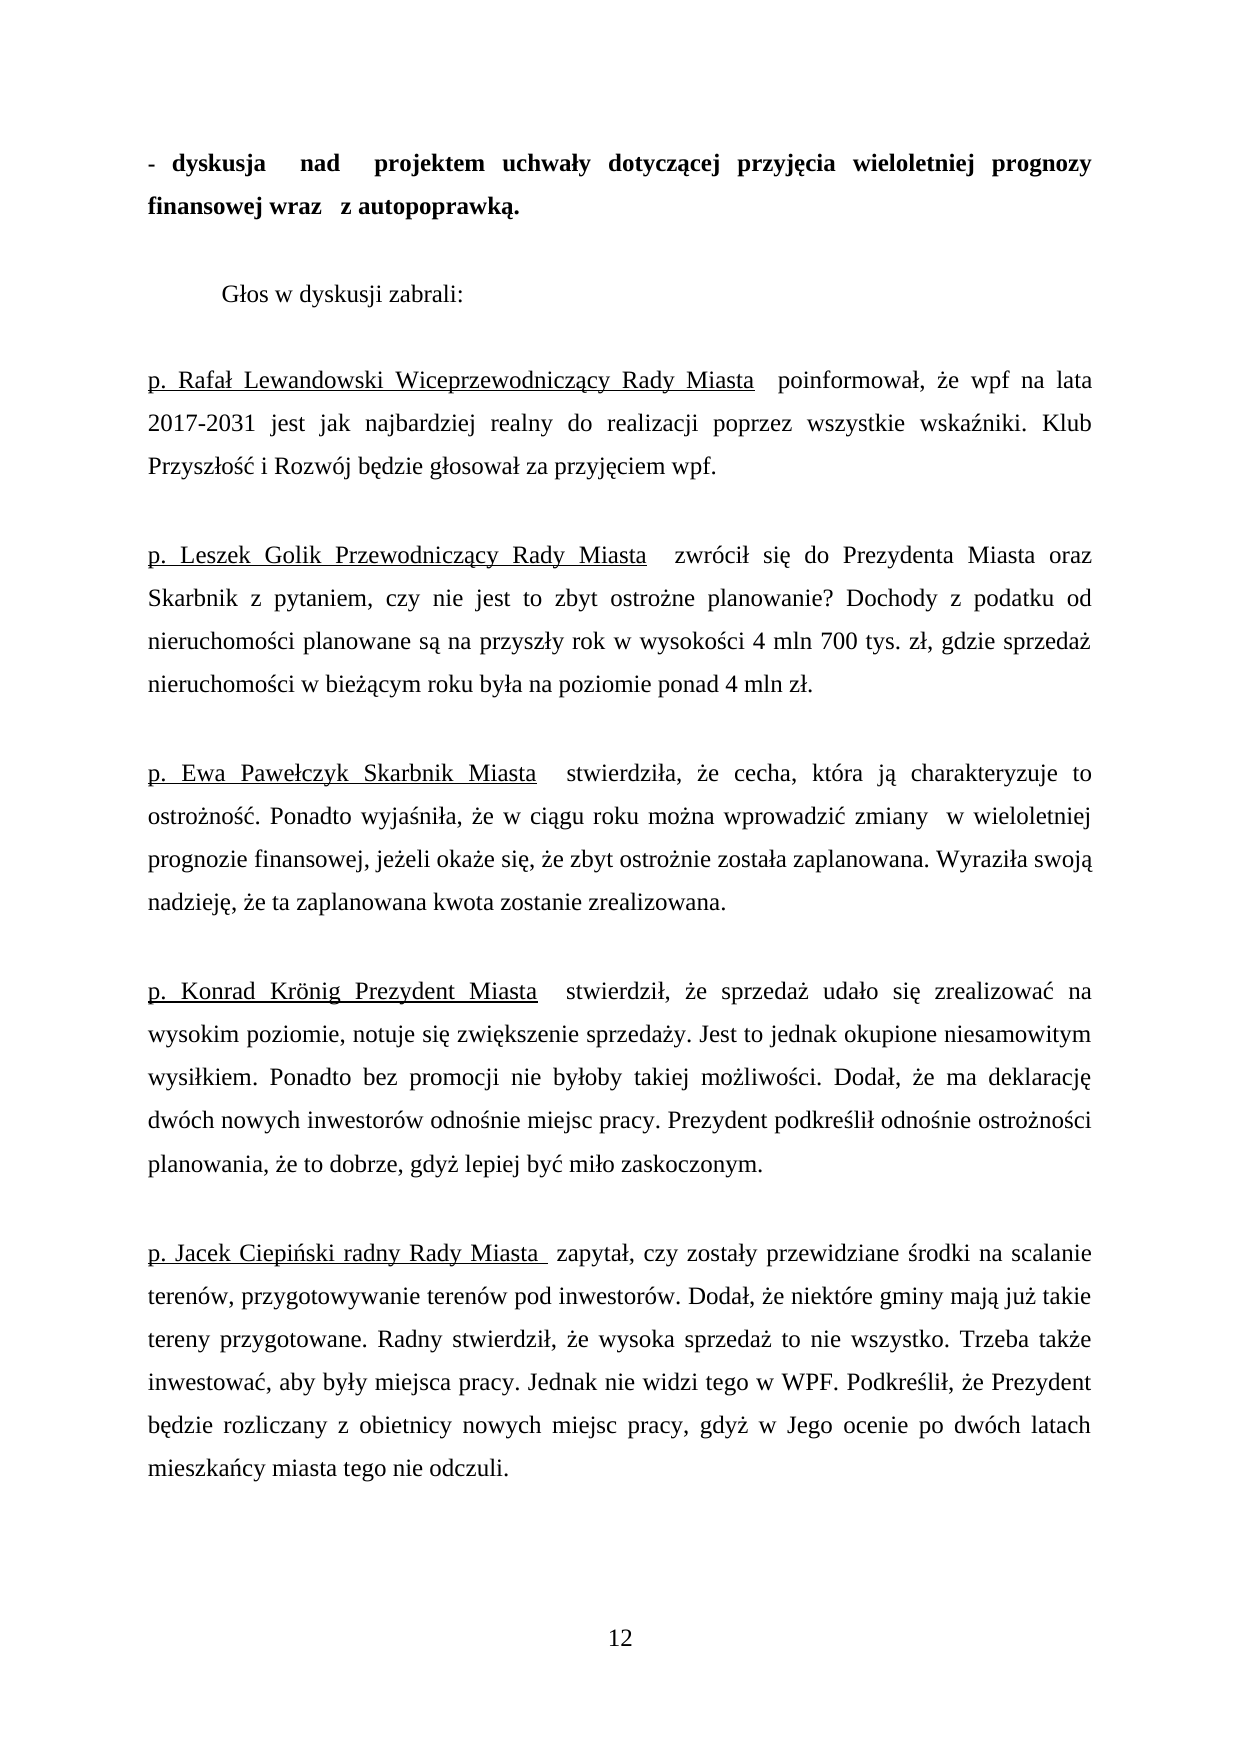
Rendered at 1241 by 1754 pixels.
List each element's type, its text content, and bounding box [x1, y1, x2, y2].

list p. Leszek Golik Przewodniczący Rady Miasta zwrócił się do Prezydenta Miasta oraz Skarbnik z pytaniem, czy nie jest to zbyt ostrożne planowanie? Dochody z podatku od nieruchomości planowane są na przyszły rok w wysokości 4 mln 700 tys. zł, gdzie sprzedaż nieruchomości w bieżącym roku była na poziomie ponad 4 mln zł. [148, 540, 1093, 698]
list p. Jacek Ciepiński radny Rady Miasta zapytał, czy zostały przewidziane środki na scalanie terenów, przygotowywanie terenów pod inwestorów. Dodał, że niektóre gminy mają już takie tereny przygotowane. Radny stwierdził, że wysoka sprzedaż to nie wszystko. Trzeba także inwestować, aby były miejsca pracy. Jednak nie widzi tego w WPF. Podkreślił, że Prezydent będzie rozliczany z obietnicy nowych miejsc pracy, gdyż w Jego ocenie po dwóch latach mieszkańcy miasta tego nie odczuli. [148, 1238, 1093, 1482]
list p. Konrad Krönig Prezydent Miasta stwierdził, że sprzedaż udało się zrealizować na wysokim poziomie, notuje się zwiększenie sprzedaży. Jest to jednak okupione niesamowitym wysiłkiem. Ponadto bez promocji nie byłoby takiej możliwości. Dodał, że ma deklarację dwóch nowych inwestorów odnośnie miejsc pracy. Prezydent podkreślił odnośnie ostrożności planowania, że to dobrze, gdyż lepiej być miło zaskoczonym. [148, 976, 1093, 1177]
list p. Rafał Lewandowski Wiceprzewodniczący Rady Miasta poinformował, że wpf na lata 2017-2031 jest jak najbardziej realny do realizacji poprzez wszystkie wskaźniki. Klub Przyszłość i Rozwój będzie głosował za przyjęciem wpf. [148, 365, 1093, 480]
list p. Ewa Pawełczyk Skarbnik Miasta stwierdziła, że cecha, która ją charakteryzuje to ostrożność. Ponadto wyjaśniła, że w ciągu roku można wprowadzić zmiany w wieloletniej prognozie finansowej, jeżeli okaże się, że zbyt ostrożnie została zaplanowana. Wyraziła swoją nadzieję, że ta zaplanowana kwota zostanie zrealizowana. [148, 758, 1093, 916]
list Głos w dyskusji zabrali: [148, 279, 1093, 308]
list - dyskusja nad projektem uchwały dotyczącej przyjęcia wieloletniej prognozy finansowej wraz z autopoprawką. [148, 148, 1093, 219]
